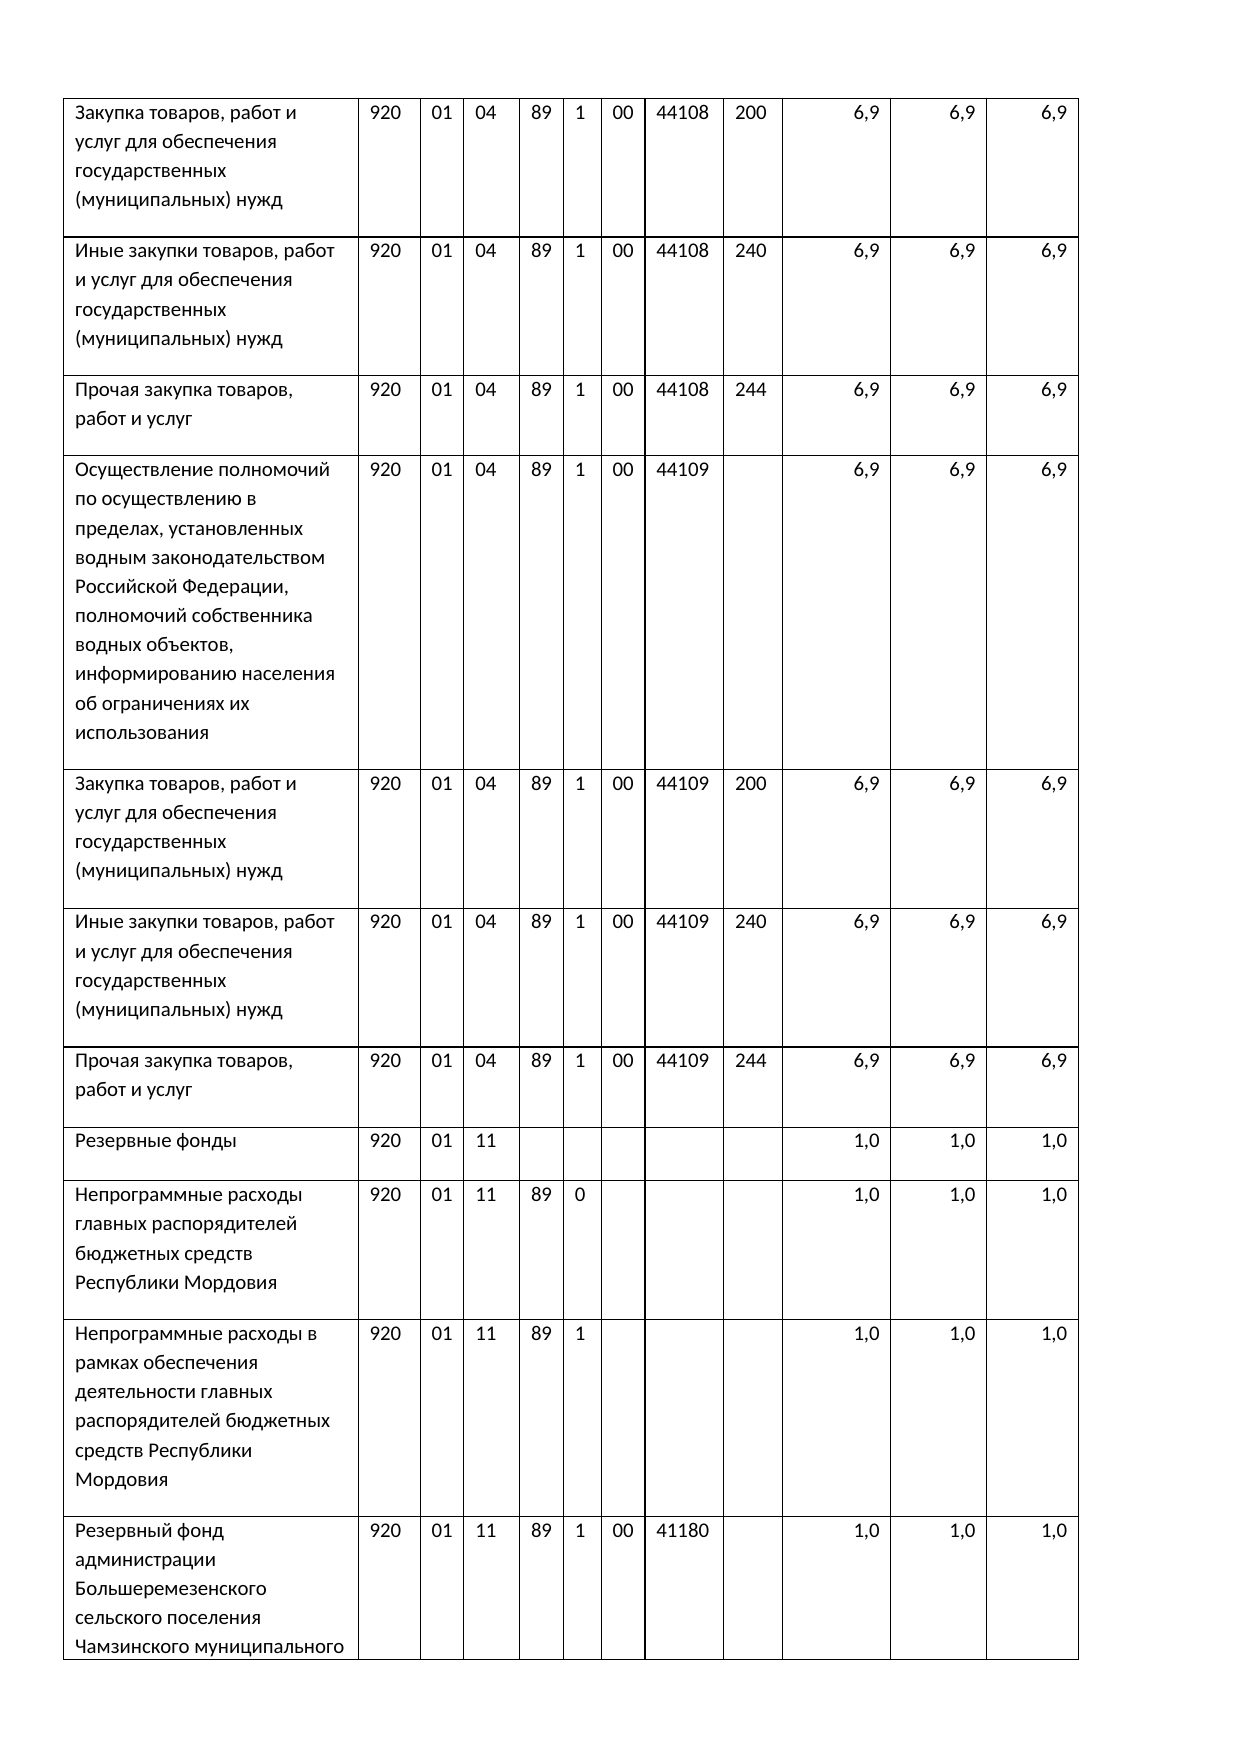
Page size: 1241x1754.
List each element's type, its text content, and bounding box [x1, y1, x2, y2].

table_cell 01 [421, 1048, 463, 1127]
table_cell [520, 1128, 563, 1180]
table_cell 920 [359, 1128, 420, 1180]
table_cell 11 [464, 1128, 519, 1180]
table_cell 1,0 [891, 1181, 986, 1319]
table_cell 6,9 [783, 770, 890, 908]
table_cell 89 [520, 909, 563, 1046]
table_cell 6,9 [891, 770, 986, 908]
table_cell Прочая закупка товаров, работ и услуг [64, 376, 358, 455]
table_cell [724, 1128, 782, 1180]
table_cell 01 [421, 99, 463, 236]
table_cell 00 [602, 238, 644, 375]
table_cell 6,9 [891, 1048, 986, 1127]
table_cell 6,9 [987, 456, 1078, 769]
table_cell 44109 [646, 456, 723, 769]
table_cell 01 [421, 1128, 463, 1180]
table_cell 6,9 [783, 456, 890, 769]
table_cell 1 [564, 1320, 601, 1516]
table_cell 89 [520, 1048, 563, 1127]
table_cell Иные закупки товаров, работ и услуг для обеспечения государственных (муниципальных) нужд [64, 909, 358, 1046]
table_cell 00 [602, 770, 644, 908]
table_cell 1,0 [891, 1128, 986, 1180]
table_cell 01 [421, 1320, 463, 1516]
table_cell 240 [724, 238, 782, 375]
table_cell 01 [421, 909, 463, 1046]
table_cell 920 [359, 1048, 420, 1127]
table_cell 04 [464, 909, 519, 1046]
table_cell 44108 [646, 238, 723, 375]
table_cell 920 [359, 1517, 420, 1659]
table_cell Непрограммные расходы в рамках обеспечения деятельности главных распорядителей бюджетных средств Республики Мордовия [64, 1320, 358, 1516]
table_cell Закупка товаров, работ и услуг для обеспечения государственных (муниципальных) нужд [64, 99, 358, 236]
table_cell Резервные фонды [64, 1128, 358, 1180]
table_cell 244 [724, 1048, 782, 1127]
table_cell Непрограммные расходы главных распорядителей бюджетных средств Республики Мордовия [64, 1181, 358, 1319]
table_cell 00 [602, 456, 644, 769]
table_cell Иные закупки товаров, работ и услуг для обеспечения государственных (муниципальных) нужд [64, 238, 358, 375]
table_cell 00 [602, 1517, 644, 1659]
table_cell 1,0 [987, 1320, 1078, 1516]
table_cell 00 [602, 1048, 644, 1127]
table_cell 89 [520, 1320, 563, 1516]
table_cell 1 [564, 1517, 601, 1659]
table_cell 6,9 [987, 99, 1078, 236]
table_cell Осуществление полномочий по осуществлению в пределах, установленных водным законодательством Российской Федерации, полномочий собственника водных объектов, информированию населения об ограничениях их использования [64, 456, 358, 769]
table_cell 920 [359, 238, 420, 375]
table_cell 200 [724, 770, 782, 908]
table_cell 00 [602, 909, 644, 1046]
table_cell 6,9 [891, 909, 986, 1046]
table_cell 6,9 [783, 1048, 890, 1127]
table_cell 04 [464, 456, 519, 769]
table_cell 89 [520, 1181, 563, 1319]
table_cell 11 [464, 1320, 519, 1516]
table_cell 1,0 [987, 1128, 1078, 1180]
table_cell [564, 1128, 601, 1180]
table_cell [646, 1181, 723, 1319]
table_cell 1 [564, 238, 601, 375]
table_cell [724, 1320, 782, 1516]
table_cell 04 [464, 1048, 519, 1127]
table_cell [64, 1517, 358, 1659]
table_cell 1,0 [783, 1517, 890, 1659]
table_cell 240 [724, 909, 782, 1046]
table_cell 11 [464, 1517, 519, 1659]
table_cell 6,9 [891, 99, 986, 236]
table_cell 200 [724, 99, 782, 236]
table_cell 04 [464, 99, 519, 236]
table_cell 6,9 [783, 376, 890, 455]
table_cell 6,9 [891, 456, 986, 769]
table_cell 00 [602, 376, 644, 455]
table_cell 6,9 [987, 238, 1078, 375]
table_cell 89 [520, 238, 563, 375]
table_cell 01 [421, 456, 463, 769]
table_cell 920 [359, 99, 420, 236]
table_cell [646, 1320, 723, 1516]
table_cell 89 [520, 1517, 563, 1659]
table_cell 920 [359, 770, 420, 908]
table_cell 01 [421, 770, 463, 908]
table_cell 44108 [646, 99, 723, 236]
table_cell 1,0 [891, 1517, 986, 1659]
table_cell 01 [421, 1181, 463, 1319]
table_cell 89 [520, 770, 563, 908]
table_cell 04 [464, 376, 519, 455]
table_cell 01 [421, 1517, 463, 1659]
table_cell 6,9 [783, 99, 890, 236]
table_cell 1,0 [987, 1181, 1078, 1319]
table_cell 244 [724, 376, 782, 455]
table_cell 6,9 [987, 376, 1078, 455]
table_cell 1 [564, 376, 601, 455]
table_cell 89 [520, 99, 563, 236]
table_cell 1,0 [783, 1128, 890, 1180]
table_cell 920 [359, 376, 420, 455]
table_cell 41180 [646, 1517, 723, 1659]
table_cell 920 [359, 1181, 420, 1319]
table_cell 11 [464, 1181, 519, 1319]
table_cell 89 [520, 376, 563, 455]
table_cell 1,0 [891, 1320, 986, 1516]
table_cell 1,0 [987, 1517, 1078, 1659]
table_cell [724, 1517, 782, 1659]
table_cell 6,9 [987, 770, 1078, 908]
table_cell 6,9 [987, 1048, 1078, 1127]
table_cell Прочая закупка товаров, работ и услуг [64, 1048, 358, 1127]
table_cell 6,9 [891, 238, 986, 375]
table_cell 1 [564, 99, 601, 236]
table_cell 0 [564, 1181, 601, 1319]
table_cell [602, 1181, 644, 1319]
table_cell 1 [564, 909, 601, 1046]
table_cell 1 [564, 456, 601, 769]
table_cell 01 [421, 238, 463, 375]
table_cell 6,9 [891, 376, 986, 455]
table_cell 6,9 [987, 909, 1078, 1046]
table_cell 04 [464, 770, 519, 908]
table_cell 6,9 [783, 909, 890, 1046]
table_cell [602, 1320, 644, 1516]
table_cell 44108 [646, 376, 723, 455]
table_cell 89 [520, 456, 563, 769]
table_cell 00 [602, 99, 644, 236]
table_cell 6,9 [783, 238, 890, 375]
table_cell 44109 [646, 1048, 723, 1127]
table_cell [646, 1128, 723, 1180]
table_cell 01 [421, 376, 463, 455]
table_cell 44109 [646, 909, 723, 1046]
table_cell [724, 1181, 782, 1319]
table_cell [724, 456, 782, 769]
table_cell 1,0 [783, 1181, 890, 1319]
table_cell [602, 1128, 644, 1180]
table_cell 04 [464, 238, 519, 375]
table_cell 1 [564, 770, 601, 908]
table_cell 920 [359, 909, 420, 1046]
table_cell 44109 [646, 770, 723, 908]
table_cell 1 [564, 1048, 601, 1127]
table_cell 920 [359, 456, 420, 769]
table_cell 1,0 [783, 1320, 890, 1516]
table_cell Закупка товаров, работ и услуг для обеспечения государственных (муниципальных) нужд [64, 770, 358, 908]
table_cell 920 [359, 1320, 420, 1516]
